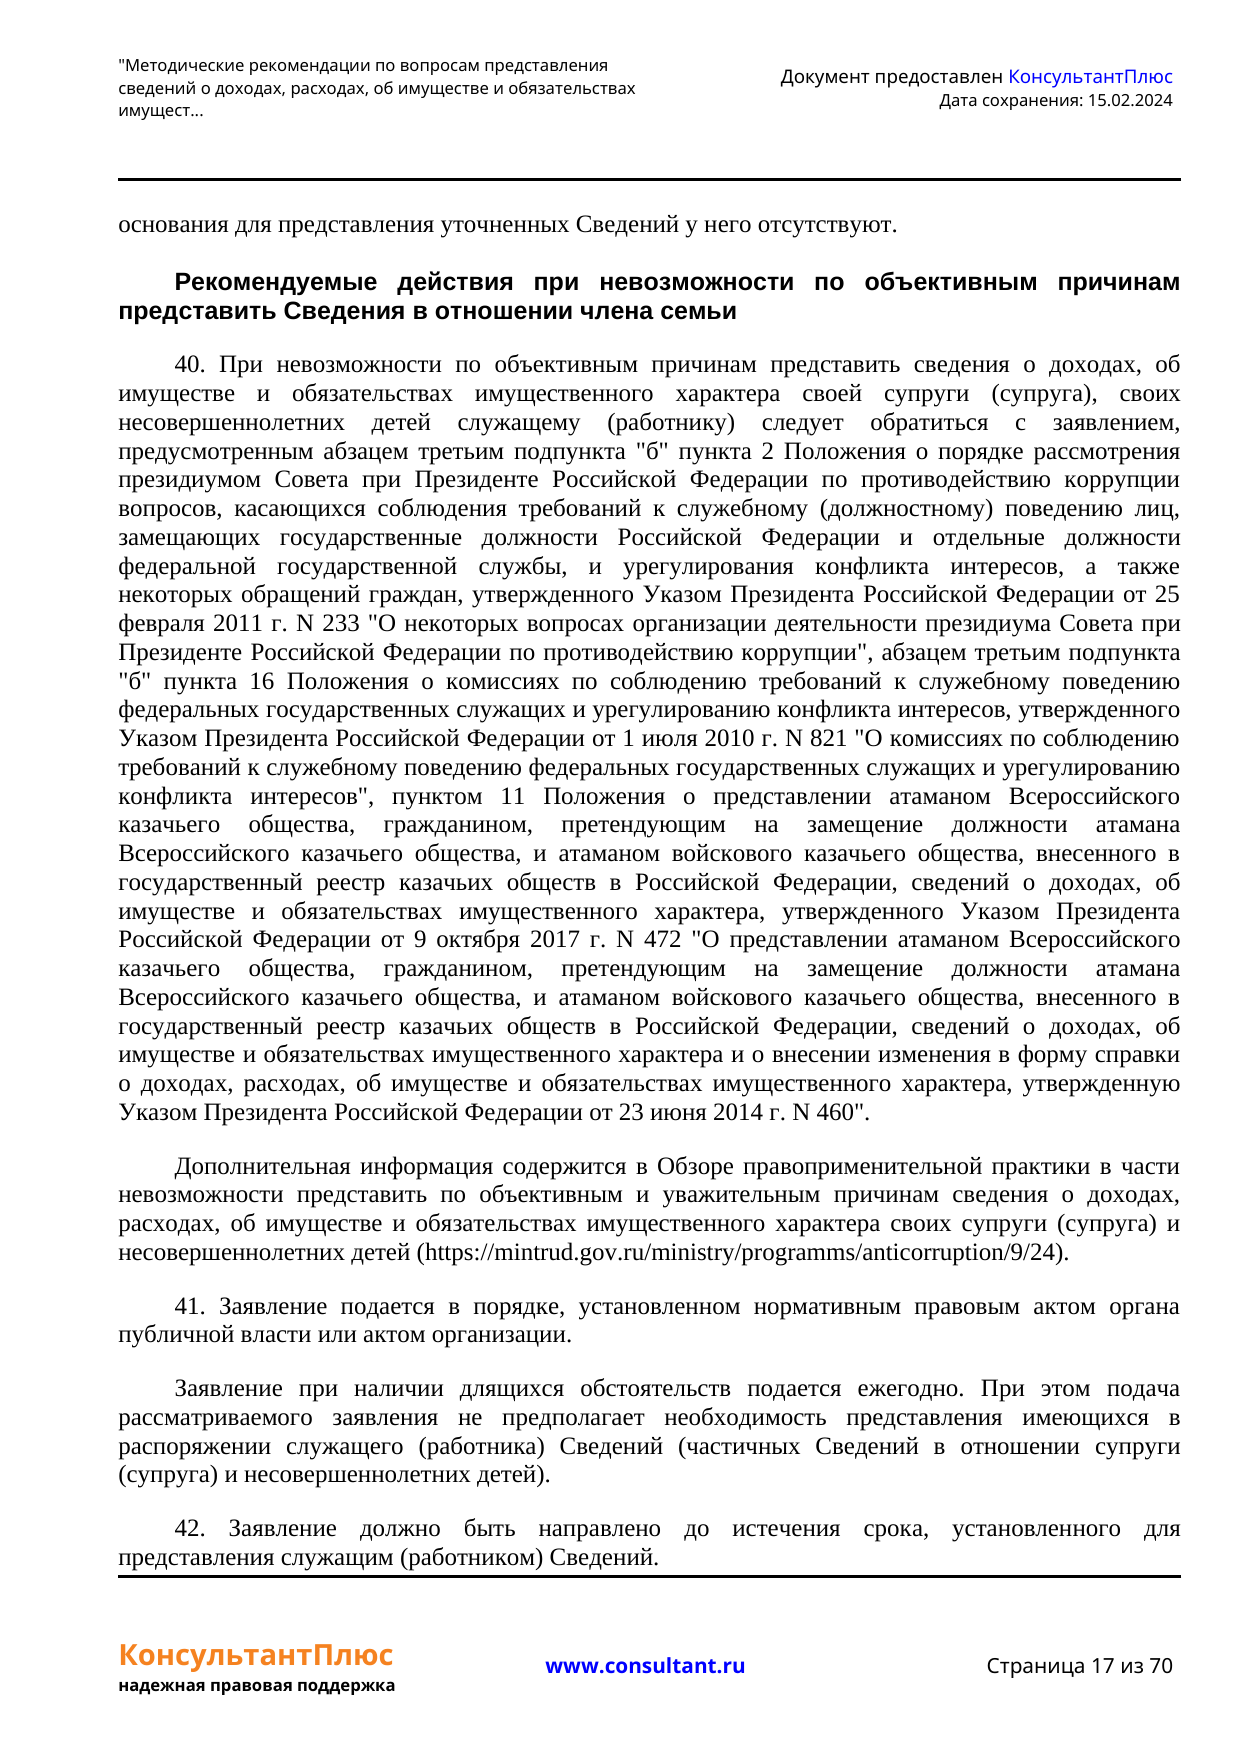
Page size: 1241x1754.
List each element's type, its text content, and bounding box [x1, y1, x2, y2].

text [118, 209, 1181, 238]
text 42. Заявление должно быть направлено до истечения срока, установленного для представления служащим (работником) Сведений. [118, 1513, 1181, 1571]
text Дополнительная информация содержится в Обзоре правоприменительной практики в части невозможности представить по объективным и уважительным причинам сведения о доходах, расходах, об имуществе и обязательствах имущественного характера своих супруги (супруга) и несовершеннолетних детей (https://mintrud.gov.ru/ministry/programms/anticorruption/9/24). [118, 1151, 1181, 1266]
text 41. Заявление подается в порядке, установленном нормативным правовым актом органа публичной власти или актом организации. [118, 1291, 1181, 1348]
title Рекомендуемые действия при невозможности по объективным причинам представить Сведения в отношении члена семьи [118, 267, 1181, 324]
text 40. При невозможности по объективным причинам представить сведения о доходах, об имуществе и обязательствах имущественного характера своей супруги (супруга), своих несовершеннолетних детей служащему (работнику) следует обратиться с заявлением, предусмотренным абзацем третьим подпункта "б" пункта 2 Положения о порядке рассмотрения президиумом Совета при Президенте Российской Федерации по противодействию коррупции вопросов, касающихся соблюдения требований к служебному (должностному) поведению лиц, замещающих государственные должности Российской Федерации и отдельные должности федеральной государственной службы, и урегулирования конфликта интересов, а также некоторых обращений граждан, утвержденного Указом Президента Российской Федерации от 25 февраля 2011 г. N 233 "О некоторых вопросах организации деятельности президиума Совета при Президенте Российской Федерации по противодействию коррупции", абзацем третьим подпункта "б" пункта 16 Положения о комиссиях по соблюдению требований к служебному поведению федеральных государственных служащих и урегулированию конфликта интересов, утвержденного Указом Президента Российской Федерации от 1 июля 2010 г. N 821 "О комиссиях по соблюдению требований к служебному поведению федеральных государственных служащих и урегулированию конфликта интересов", пунктом 11 Положения о представлении атаманом Всероссийского казачьего общества, гражданином, претендующим на замещение должности атамана Всероссийского казачьего общества, и атаманом войскового казачьего общества, внесенного в государственный реестр казачьих обществ в Российской Федерации, сведений о доходах, об имуществе и обязательствах имущественного характера, утвержденного Указом Президента Российской Федерации от 9 октября 2017 г. N 472 "О представлении атаманом Всероссийского казачьего общества, гражданином, претендующим на замещение должности атамана Всероссийского казачьего общества, и атаманом войскового казачьего общества, внесенного в государственный реестр казачьих обществ в Российской Федерации, сведений о доходах, об имуществе и обязательствах имущественного характера и о внесении изменения в форму справки о доходах, расходах, об имуществе и обязательствах имущественного характера, утвержденную Указом Президента Российской Федерации от 23 июня 2014 г. N 460". [118, 349, 1181, 1126]
text Заявление при наличии длящихся обстоятельств подается ежегодно. При этом подача рассматриваемого заявления не предполагает необходимость представления имеющихся в распоряжении служащего (работника) Сведений (частичных Сведений в отношении супруги (супруга) и несовершеннолетних детей). [118, 1373, 1181, 1488]
